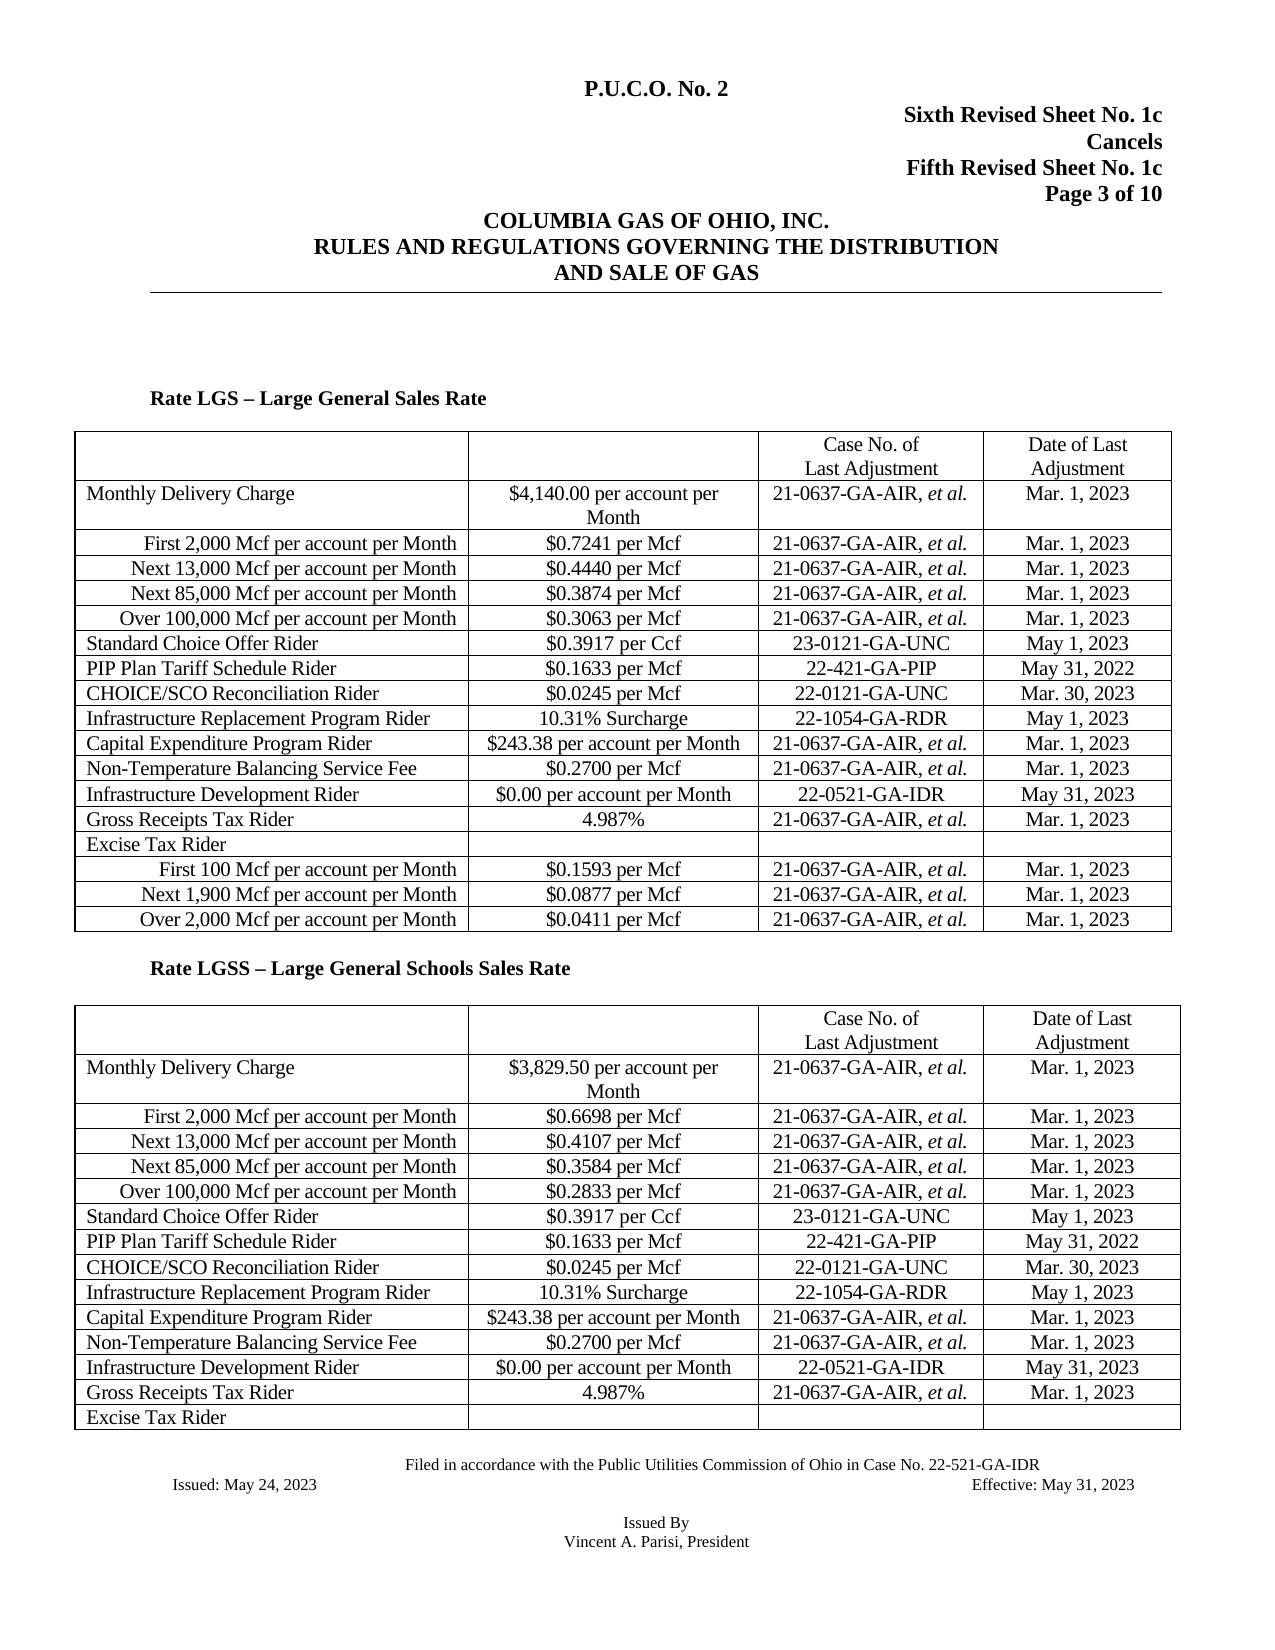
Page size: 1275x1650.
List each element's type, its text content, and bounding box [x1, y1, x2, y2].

table_cell $0.2700 per Mcf [469, 756, 758, 780]
table_cell $4,140.00 per account per Month [469, 481, 758, 529]
table_cell $0.3063 per Mcf [469, 606, 758, 630]
table_header Date of Last Adjustment [984, 1006, 1180, 1054]
table_cell $0.0245 per Mcf [469, 1255, 758, 1279]
table_header [469, 432, 758, 480]
table_cell Standard Choice Offer Rider [76, 1204, 468, 1228]
text Rate LGS – Large General Sales Rate [150, 386, 1162, 410]
table_cell Gross Receipts Tax Rider [76, 1380, 468, 1404]
table_cell 22-421-GA-PIP [759, 656, 983, 680]
table_cell $0.0245 per Mcf [469, 681, 758, 705]
table_cell Non-Temperature Balancing Service Fee [76, 756, 468, 780]
table_cell Infrastructure Replacement Program Rider [76, 706, 468, 730]
table_cell Mar. 1, 2023 [984, 481, 1171, 529]
table_cell Next 85,000 Mcf per account per Month [76, 1154, 468, 1178]
table_cell Capital Expenditure Program Rider [76, 1305, 468, 1329]
table_cell [984, 1405, 1180, 1429]
table_cell Excise Tax Rider [76, 1405, 468, 1429]
table_header [469, 1006, 758, 1054]
table_cell 21-0637-GA-AIR, et al. [759, 481, 983, 529]
table_cell Infrastructure Development Rider [76, 1355, 468, 1379]
table_cell 22-1054-GA-RDR [759, 1280, 983, 1304]
table_cell Mar. 1, 2023 [984, 807, 1171, 831]
table_cell 22-0121-GA-UNC [759, 1255, 983, 1279]
table_cell 21-0637-GA-AIR, et al. [759, 1330, 983, 1354]
table_cell May 31, 2023 [984, 1355, 1180, 1379]
table_cell Mar. 1, 2023 [984, 882, 1171, 906]
table_cell 21-0637-GA-AIR, et al. [759, 530, 983, 554]
table_cell 22-0121-GA-UNC [759, 681, 983, 705]
table_cell $0.3917 per Ccf [469, 1204, 758, 1228]
table_cell CHOICE/SCO Reconciliation Rider [76, 681, 468, 705]
table_cell Mar. 1, 2023 [984, 581, 1171, 605]
table_cell First 100 Mcf per account per Month [76, 857, 468, 881]
table_cell 21-0637-GA-AIR, et al. [759, 1380, 983, 1404]
table_cell $0.3584 per Mcf [469, 1154, 758, 1178]
table_cell $0.0411 per Mcf [469, 907, 758, 931]
table_cell Gross Receipts Tax Rider [76, 807, 468, 831]
table_cell [759, 1405, 983, 1429]
table_cell $0.3917 per Ccf [469, 631, 758, 655]
table_cell Monthly Delivery Charge [76, 1055, 468, 1103]
table_cell 21-0637-GA-AIR, et al. [759, 807, 983, 831]
table_cell Mar. 1, 2023 [984, 907, 1171, 931]
table_cell 22-421-GA-PIP [759, 1230, 983, 1253]
table_cell Standard Choice Offer Rider [76, 631, 468, 655]
table_cell 23-0121-GA-UNC [759, 631, 983, 655]
table_cell Next 13,000 Mcf per account per Month [76, 1129, 468, 1153]
table_cell $0.1633 per Mcf [469, 1230, 758, 1253]
table_cell Next 13,000 Mcf per account per Month [76, 556, 468, 579]
table_cell 10.31% Surcharge [469, 1280, 758, 1304]
table_cell Mar. 1, 2023 [984, 731, 1171, 755]
table_cell 21-0637-GA-AIR, et al. [759, 1104, 983, 1128]
table_cell $0.2700 per Mcf [469, 1330, 758, 1354]
table_cell Infrastructure Replacement Program Rider [76, 1280, 468, 1304]
table_cell $243.38 per account per Month [469, 731, 758, 755]
table_cell $0.00 per account per Month [469, 1355, 758, 1379]
table_cell 21-0637-GA-AIR, et al. [759, 1055, 983, 1103]
table_cell Next 85,000 Mcf per account per Month [76, 581, 468, 605]
table_cell [469, 1405, 758, 1429]
table_cell Mar. 1, 2023 [984, 1104, 1180, 1128]
table_cell $0.6698 per Mcf [469, 1104, 758, 1128]
table_cell 21-0637-GA-AIR, et al. [759, 907, 983, 931]
table_cell Monthly Delivery Charge [76, 481, 468, 529]
table_cell $3,829.50 per account per Month [469, 1055, 758, 1103]
table_cell 22-0521-GA-IDR [759, 781, 983, 806]
table_cell [984, 832, 1171, 856]
table_cell 4.987% [469, 807, 758, 831]
table_header Case No. of Last Adjustment [759, 432, 983, 480]
table_cell 21-0637-GA-AIR, et al. [759, 1179, 983, 1203]
table_cell [469, 832, 758, 856]
table_cell $0.1593 per Mcf [469, 857, 758, 881]
table_cell Mar. 1, 2023 [984, 1179, 1180, 1203]
table_cell 4.987% [469, 1380, 758, 1404]
table_cell May 31, 2023 [984, 781, 1171, 806]
table_cell 21-0637-GA-AIR, et al. [759, 882, 983, 906]
table_cell Next 1,900 Mcf per account per Month [76, 882, 468, 906]
table_cell Mar. 30, 2023 [984, 1255, 1180, 1279]
table_cell $0.7241 per Mcf [469, 530, 758, 554]
table_cell 23-0121-GA-UNC [759, 1204, 983, 1228]
table_cell May 31, 2022 [984, 656, 1171, 680]
table_cell Mar. 1, 2023 [984, 1129, 1180, 1153]
table_header Case No. of Last Adjustment [759, 1006, 983, 1054]
table_cell First 2,000 Mcf per account per Month [76, 530, 468, 554]
table_header [76, 432, 468, 480]
table_cell [759, 832, 983, 856]
table_cell Mar. 1, 2023 [984, 1055, 1180, 1103]
table_cell Over 100,000 Mcf per account per Month [76, 1179, 468, 1203]
table_cell Mar. 1, 2023 [984, 1330, 1180, 1354]
table_cell Mar. 1, 2023 [984, 1305, 1180, 1329]
table_cell May 1, 2023 [984, 1280, 1180, 1304]
table_cell Mar. 1, 2023 [984, 1380, 1180, 1404]
table_cell 21-0637-GA-AIR, et al. [759, 556, 983, 579]
table_cell Infrastructure Development Rider [76, 781, 468, 806]
table_cell Mar. 1, 2023 [984, 556, 1171, 579]
table_cell 22-0521-GA-IDR [759, 1355, 983, 1379]
table_cell 21-0637-GA-AIR, et al. [759, 756, 983, 780]
table_cell 21-0637-GA-AIR, et al. [759, 606, 983, 630]
table_cell Excise Tax Rider [76, 832, 468, 856]
table_cell $243.38 per account per Month [469, 1305, 758, 1329]
table_cell Mar. 1, 2023 [984, 756, 1171, 780]
table_cell Non-Temperature Balancing Service Fee [76, 1330, 468, 1354]
table_cell Over 100,000 Mcf per account per Month [76, 606, 468, 630]
table_cell May 1, 2023 [984, 631, 1171, 655]
text Rate LGSS – Large General Schools Sales Rate [150, 956, 1162, 980]
table_cell May 1, 2023 [984, 706, 1171, 730]
table_cell $0.2833 per Mcf [469, 1179, 758, 1203]
table_cell May 1, 2023 [984, 1204, 1180, 1228]
table_cell 21-0637-GA-AIR, et al. [759, 1129, 983, 1153]
table_cell Capital Expenditure Program Rider [76, 731, 468, 755]
table_cell Mar. 1, 2023 [984, 857, 1171, 881]
table_cell PIP Plan Tariff Schedule Rider [76, 1230, 468, 1253]
table_cell $0.4107 per Mcf [469, 1129, 758, 1153]
table_cell $0.00 per account per Month [469, 781, 758, 806]
table_header [76, 1006, 468, 1054]
table_cell $0.1633 per Mcf [469, 656, 758, 680]
table_cell First 2,000 Mcf per account per Month [76, 1104, 468, 1128]
table_cell Mar. 30, 2023 [984, 681, 1171, 705]
table_cell $0.3874 per Mcf [469, 581, 758, 605]
table_cell 21-0637-GA-AIR, et al. [759, 857, 983, 881]
table_header Date of Last Adjustment [984, 432, 1171, 480]
table_cell Mar. 1, 2023 [984, 606, 1171, 630]
table_cell 21-0637-GA-AIR, et al. [759, 731, 983, 755]
table_cell $0.4440 per Mcf [469, 556, 758, 579]
table_cell Over 2,000 Mcf per account per Month [76, 907, 468, 931]
table_cell Mar. 1, 2023 [984, 1154, 1180, 1178]
table_cell 10.31% Surcharge [469, 706, 758, 730]
table_cell 22-1054-GA-RDR [759, 706, 983, 730]
table_cell CHOICE/SCO Reconciliation Rider [76, 1255, 468, 1279]
table_cell 21-0637-GA-AIR, et al. [759, 1154, 983, 1178]
table_cell Mar. 1, 2023 [984, 530, 1171, 554]
table_cell $0.0877 per Mcf [469, 882, 758, 906]
table_cell PIP Plan Tariff Schedule Rider [76, 656, 468, 680]
table_cell 21-0637-GA-AIR, et al. [759, 581, 983, 605]
table_cell 21-0637-GA-AIR, et al. [759, 1305, 983, 1329]
table_cell May 31, 2022 [984, 1230, 1180, 1253]
